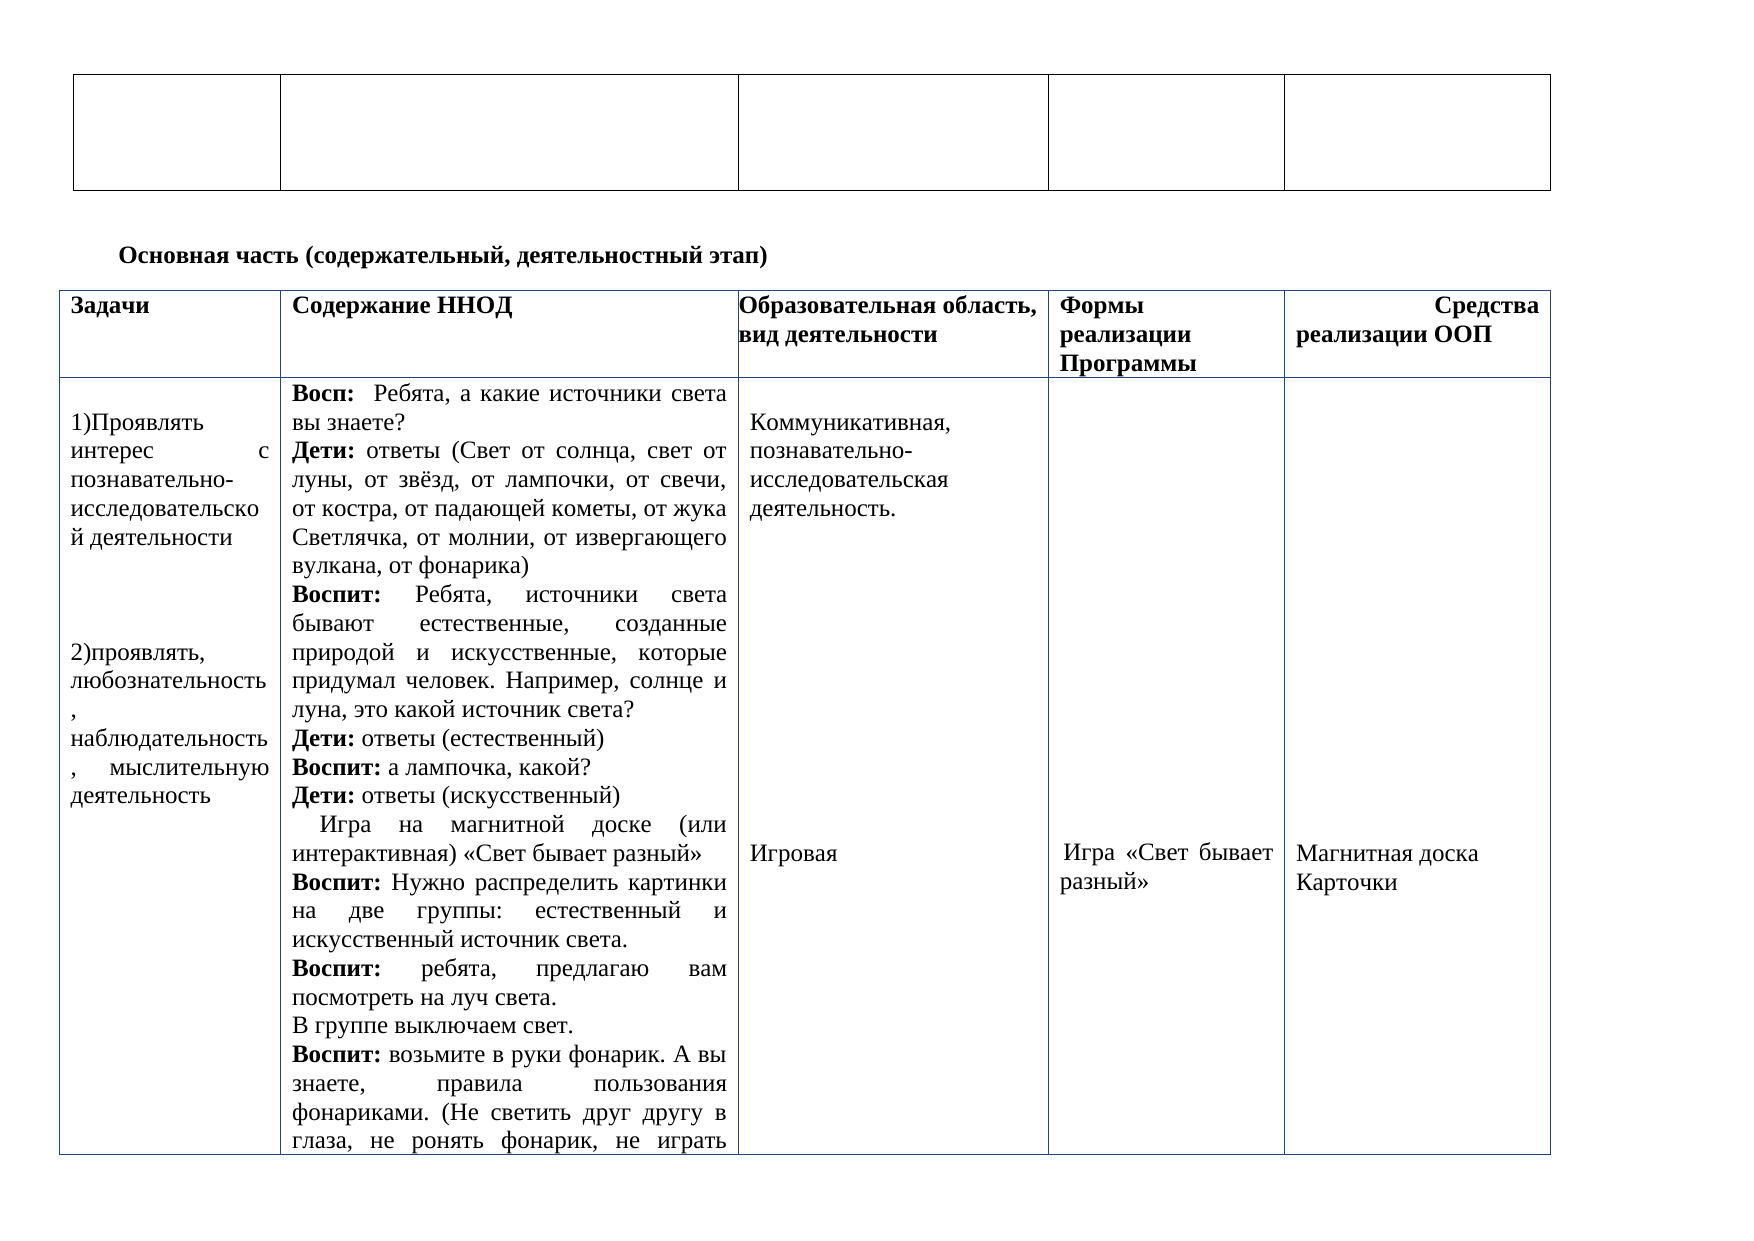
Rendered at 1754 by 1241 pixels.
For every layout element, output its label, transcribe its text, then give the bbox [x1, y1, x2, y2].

table_header Задачи [60, 291, 280, 377]
table_header Содержание ННОД [281, 291, 738, 377]
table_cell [74, 75, 280, 190]
table_header Образовательная область, вид деятельности [739, 291, 1048, 377]
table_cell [281, 378, 738, 1154]
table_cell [739, 378, 1048, 1154]
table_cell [1285, 378, 1550, 1154]
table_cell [60, 378, 280, 1154]
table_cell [281, 75, 738, 190]
table_header Формы реализации Программы [1049, 291, 1284, 377]
table_cell [1049, 75, 1284, 190]
table_header Средства реализации ООП [1285, 291, 1550, 377]
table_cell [1285, 75, 1550, 190]
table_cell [1049, 378, 1284, 1154]
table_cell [739, 75, 1048, 190]
text Основная часть (содержательный, деятельностный этап) [118, 240, 1636, 269]
